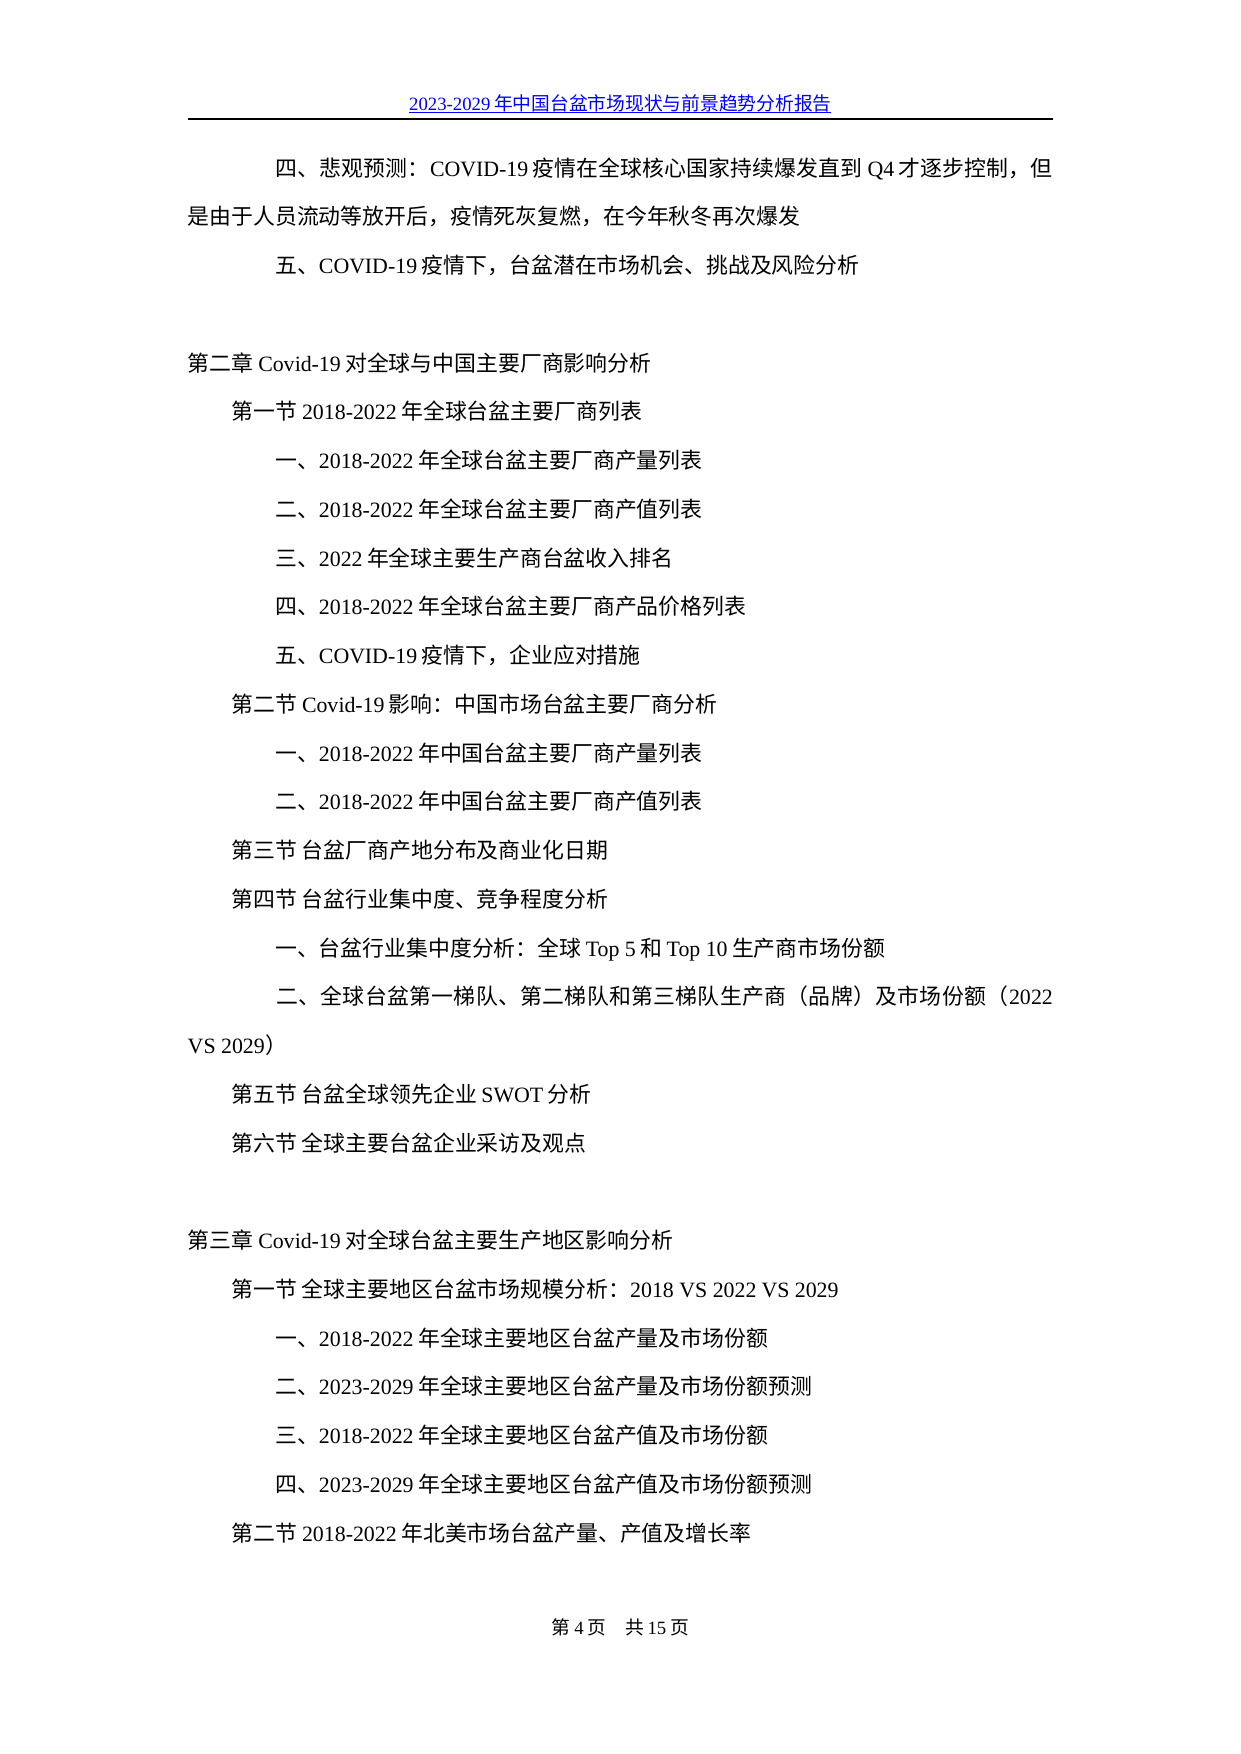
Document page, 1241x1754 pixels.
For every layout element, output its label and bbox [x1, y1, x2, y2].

text [187, 150, 1053, 1548]
